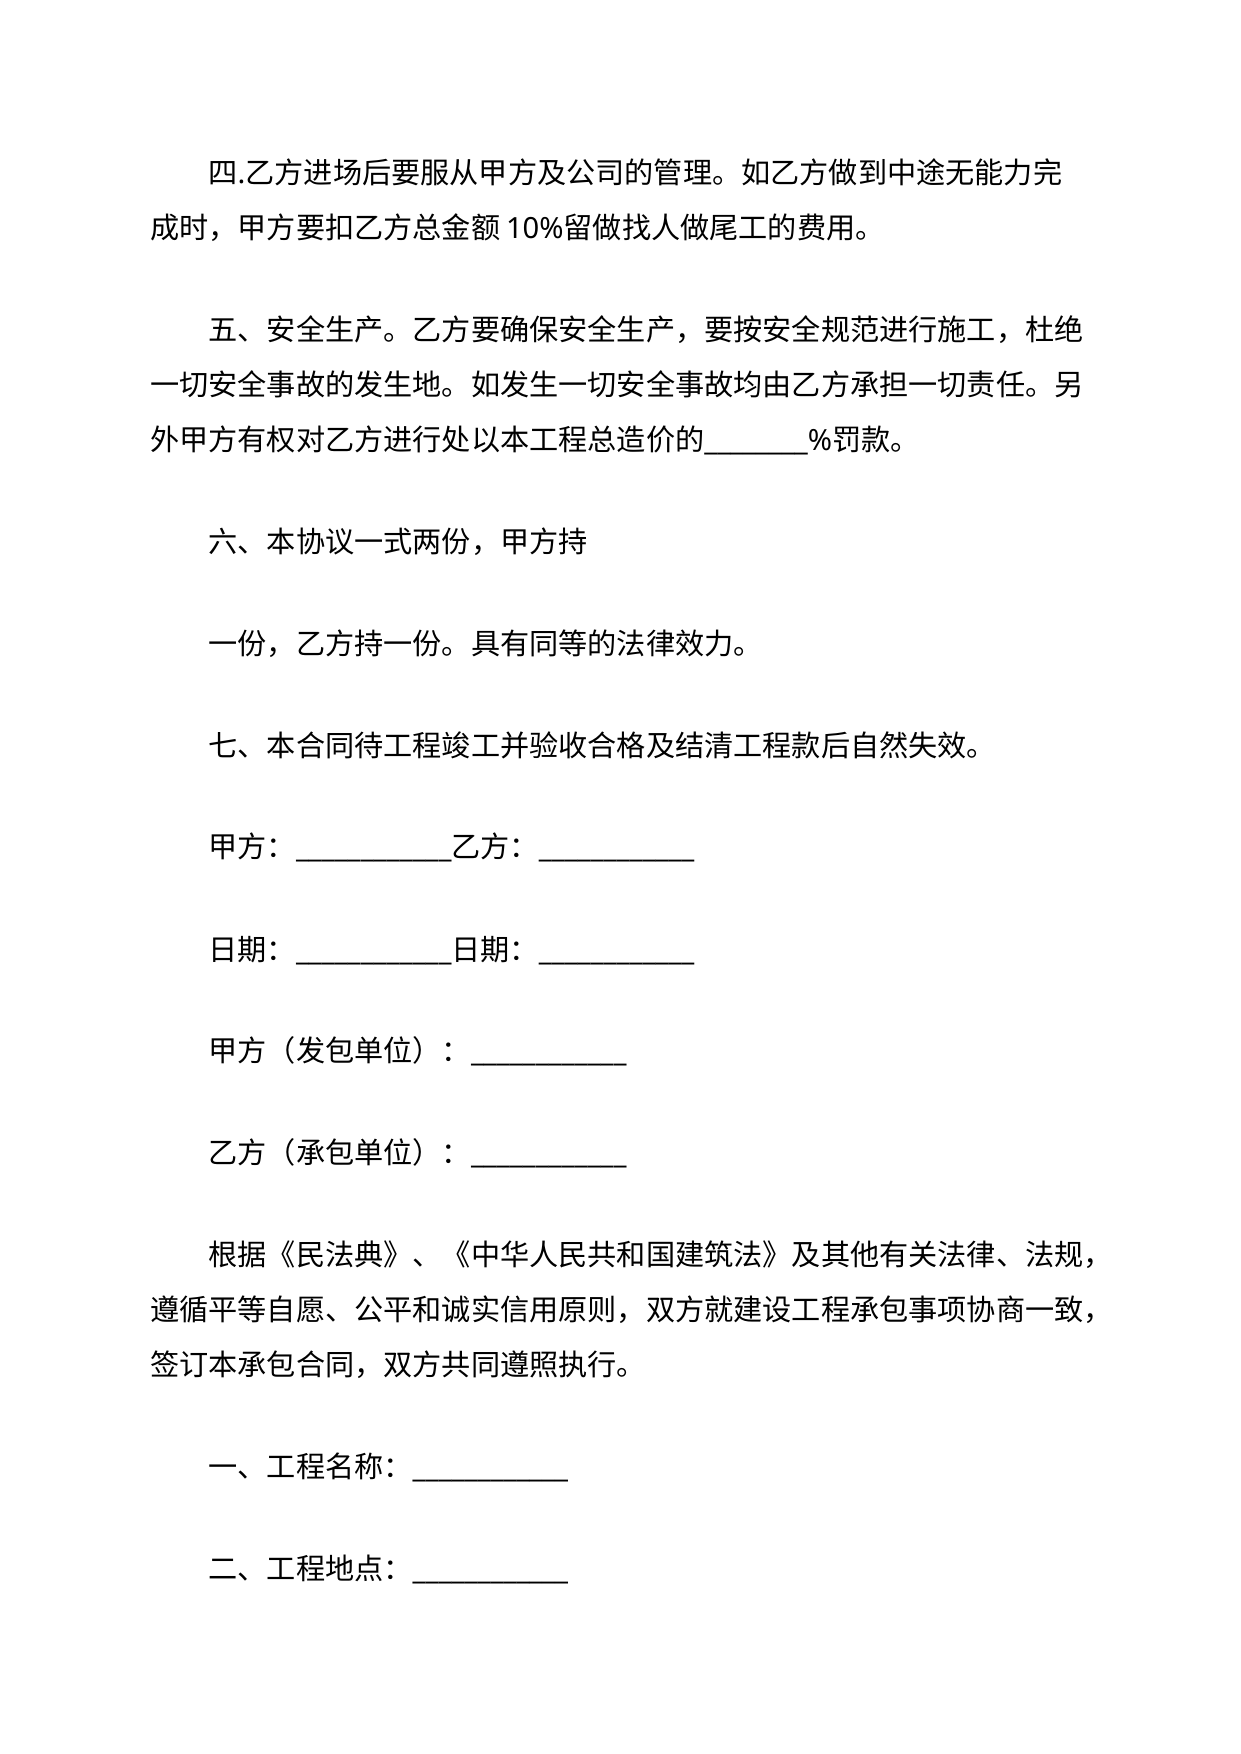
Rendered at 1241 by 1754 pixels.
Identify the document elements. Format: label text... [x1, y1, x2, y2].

text 甲方（发包单位）：____________ [150, 1028, 1090, 1070]
text 一份，乙方持一份。具有同等的法律效力。 [150, 621, 1090, 663]
text 根据《民法典》、《中华人民共和国建筑法》及其他有关法律、法规，遵循平等自愿、公平和诚实信用原则，双方就建设工程承包事项协商一致，签订本承包合同，双方共同遵照执行。 [150, 1232, 1090, 1384]
text 五、安全生产。乙方要确保安全生产，要按安全规范进行施工，杜绝一切安全事故的发生地。如发生一切安全事故均由乙方承担一切责任。另外甲方有权对乙方进行处以本工程总造价的________%罚款。 [150, 307, 1090, 459]
text 甲方：____________乙方：____________ [150, 824, 1090, 866]
text 七、本合同待工程竣工并验收合格及结清工程款后自然失效。 [150, 722, 1090, 764]
text 二、工程地点：____________ [150, 1546, 1090, 1588]
text 六、本协议一式两份，甲方持 [150, 519, 1090, 561]
text 日期：____________日期：____________ [150, 926, 1090, 968]
text 一、工程名称：____________ [150, 1443, 1090, 1486]
text 四.乙方进场后要服从甲方及公司的管理。如乙方做到中途无能力完成时，甲方要扣乙方总金额10%留做找人做尾工的费用。 [150, 150, 1090, 247]
text 乙方（承包单位）：____________ [150, 1130, 1090, 1172]
